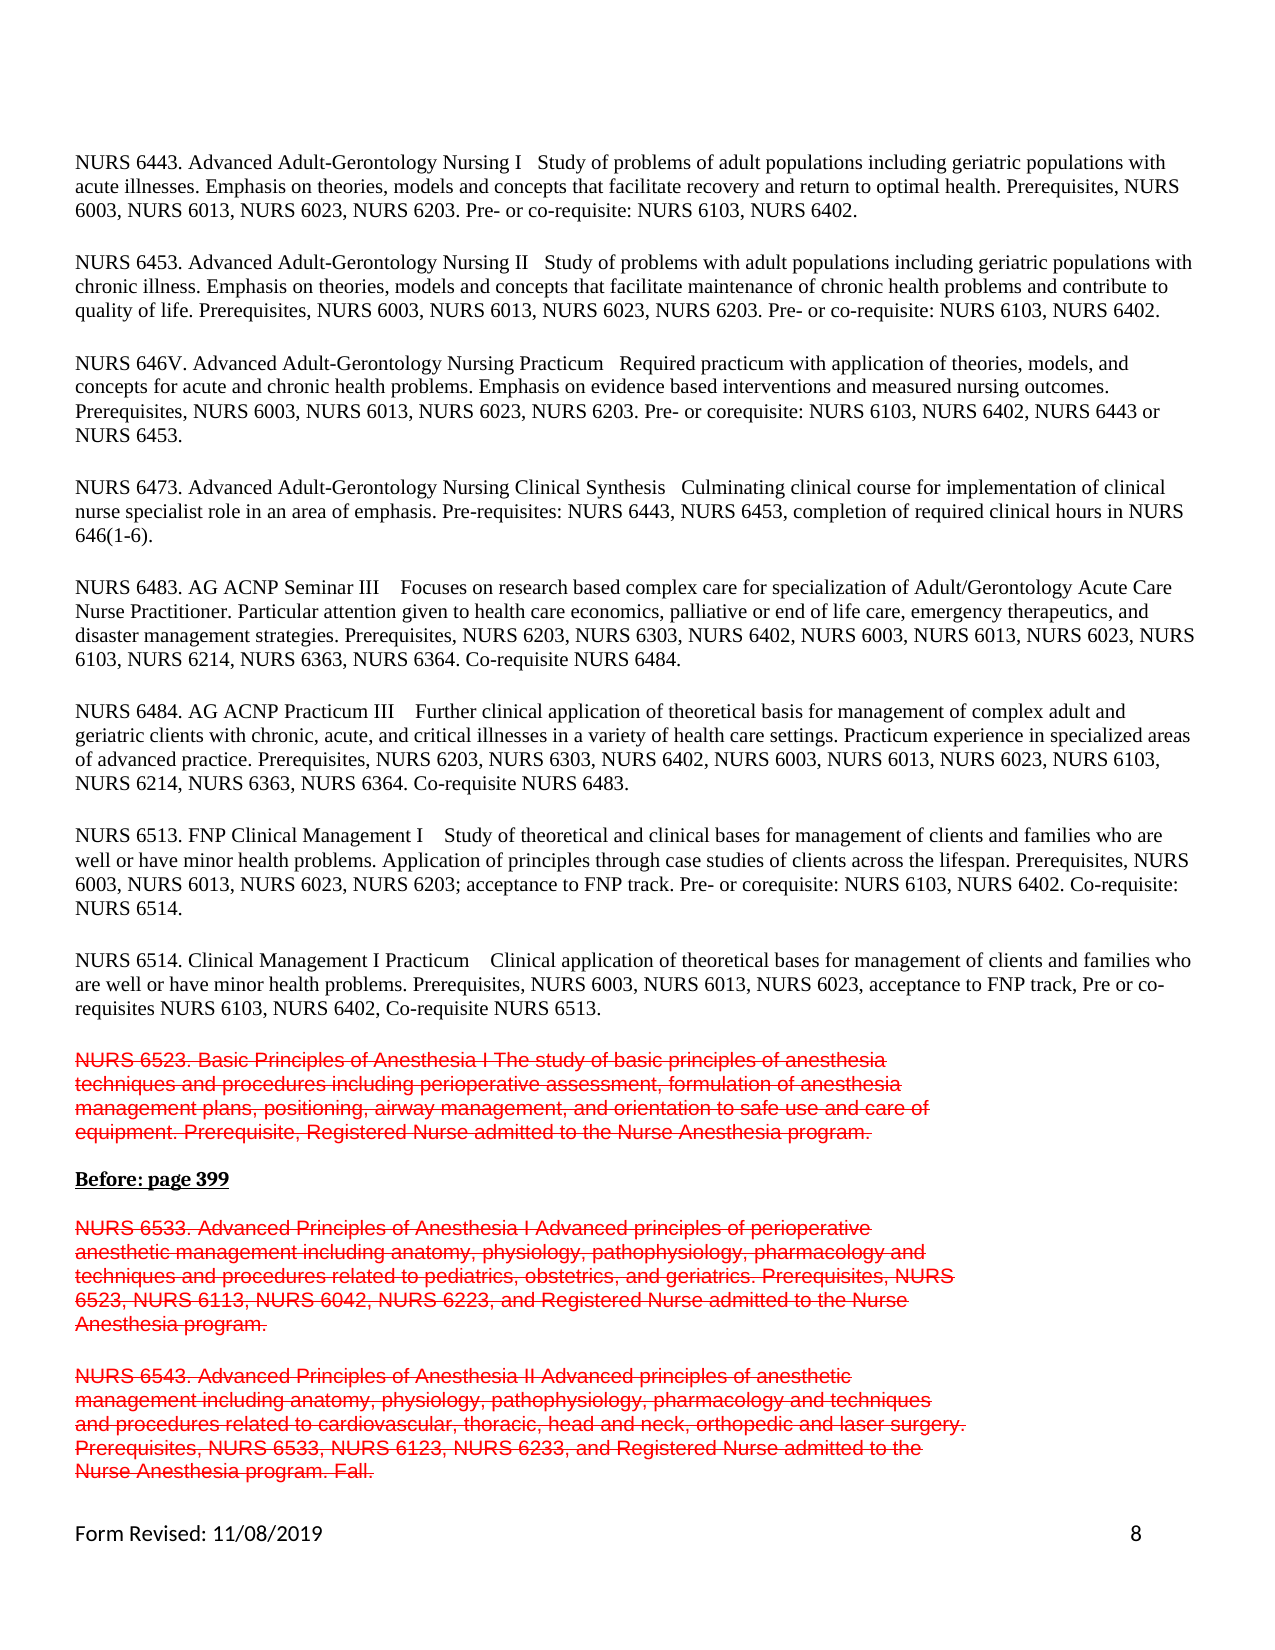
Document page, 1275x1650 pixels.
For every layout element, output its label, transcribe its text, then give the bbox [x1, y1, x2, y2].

text NURS 6523. Basic Principles of Anesthesia I The study of basic principles of anesthesia techniques and procedures including perioperative assessment, formulation of anesthesia management plans, positioning, airway management, and orientation to safe use and care of equipment. Prerequisite, Registered Nurse admitted to the Nurse Anesthesia program. [75, 1048, 1200, 1144]
text NURS 6513. FNP Clinical Management I Study of theoretical and clinical bases for management of clients and families who are well or have minor health problems. Application of principles through case studies of clients across the lifespan. Prerequisites, NURS 6003, NURS 6013, NURS 6023, NURS 6203; acceptance to FNP track. Pre- or corequisite: NURS 6103, NURS 6402. Co-requisite: NURS 6514. [75, 823, 1200, 920]
text NURS 6543. Advanced Principles of Anesthesia II Advanced principles of anesthetic management including anatomy, physiology, pathophysiology, pharmacology and techniques and procedures related to cardiovascular, thoracic, head and neck, orthopedic and laser surgery. Prerequisites, NURS 6533, NURS 6123, NURS 6233, and Registered Nurse admitted to the Nurse Anesthesia program. Fall. [75, 1363, 1200, 1483]
text NURS 646V. Advanced Adult-Gerontology Nursing Practicum Required practicum with application of theories, models, and concepts for acute and chronic health problems. Emphasis on evidence based interventions and measured nursing outcomes. Prerequisites, NURS 6003, NURS 6013, NURS 6023, NURS 6203. Pre- or corequisite: NURS 6103, NURS 6402, NURS 6443 or NURS 6453. [75, 350, 1200, 447]
text NURS 6453. Advanced Adult-Gerontology Nursing II Study of problems with adult populations including geriatric populations with chronic illness. Emphasis on theories, models and concepts that facilitate maintenance of chronic health problems and contribute to quality of life. Prerequisites, NURS 6003, NURS 6013, NURS 6023, NURS 6203. Pre- or co-requisite: NURS 6103, NURS 6402. [75, 250, 1200, 322]
text NURS 6483. AG ACNP Seminar III Focuses on research based complex care for specialization of Adult/Gerontology Acute Care Nurse Practitioner. Particular attention given to health care economics, palliative or end of life care, emergency therapeutics, and disaster management strategies. Prerequisites, NURS 6203, NURS 6303, NURS 6402, NURS 6003, NURS 6013, NURS 6023, NURS 6103, NURS 6214, NURS 6363, NURS 6364. Co-requisite NURS 6484. [75, 575, 1200, 671]
text NURS 6484. AG ACNP Practicum III Further clinical application of theoretical basis for management of complex adult and geriatric clients with chronic, acute, and critical illnesses in a variety of health care settings. Practicum experience in specialized areas of advanced practice. Prerequisites, NURS 6203, NURS 6303, NURS 6402, NURS 6003, NURS 6013, NURS 6023, NURS 6103, NURS 6214, NURS 6363, NURS 6364. Co-requisite NURS 6483. [75, 699, 1200, 795]
text NURS 6443. Advanced Adult-Gerontology Nursing I Study of problems of adult populations including geriatric populations with acute illnesses. Emphasis on theories, models and concepts that facilitate recovery and return to optimal health. Prerequisites, NURS 6003, NURS 6013, NURS 6023, NURS 6203. Pre- or co-requisite: NURS 6103, NURS 6402. [75, 150, 1200, 222]
text Before: page 399 [75, 1168, 1200, 1192]
text NURS 6533. Advanced Principles of Anesthesia I Advanced principles of perioperative anesthetic management including anatomy, physiology, pathophysiology, pharmacology and techniques and procedures related to pediatrics, obstetrics, and geriatrics. Prerequisites, NURS 6523, NURS 6113, NURS 6042, NURS 6223, and Registered Nurse admitted to the Nurse Anesthesia program. [75, 1216, 1200, 1335]
text NURS 6473. Advanced Adult-Gerontology Nursing Clinical Synthesis Culminating clinical course for implementation of clinical nurse specialist role in an area of emphasis. Pre-requisites: NURS 6443, NURS 6453, completion of required clinical hours in NURS 646(1-6). [75, 475, 1200, 547]
text NURS 6514. Clinical Management I Practicum Clinical application of theoretical bases for management of clients and families who are well or have minor health problems. Prerequisites, NURS 6003, NURS 6013, NURS 6023, acceptance to FNP track, Pre or co-requisites NURS 6103, NURS 6402, Co-requisite NURS 6513. [75, 948, 1200, 1020]
